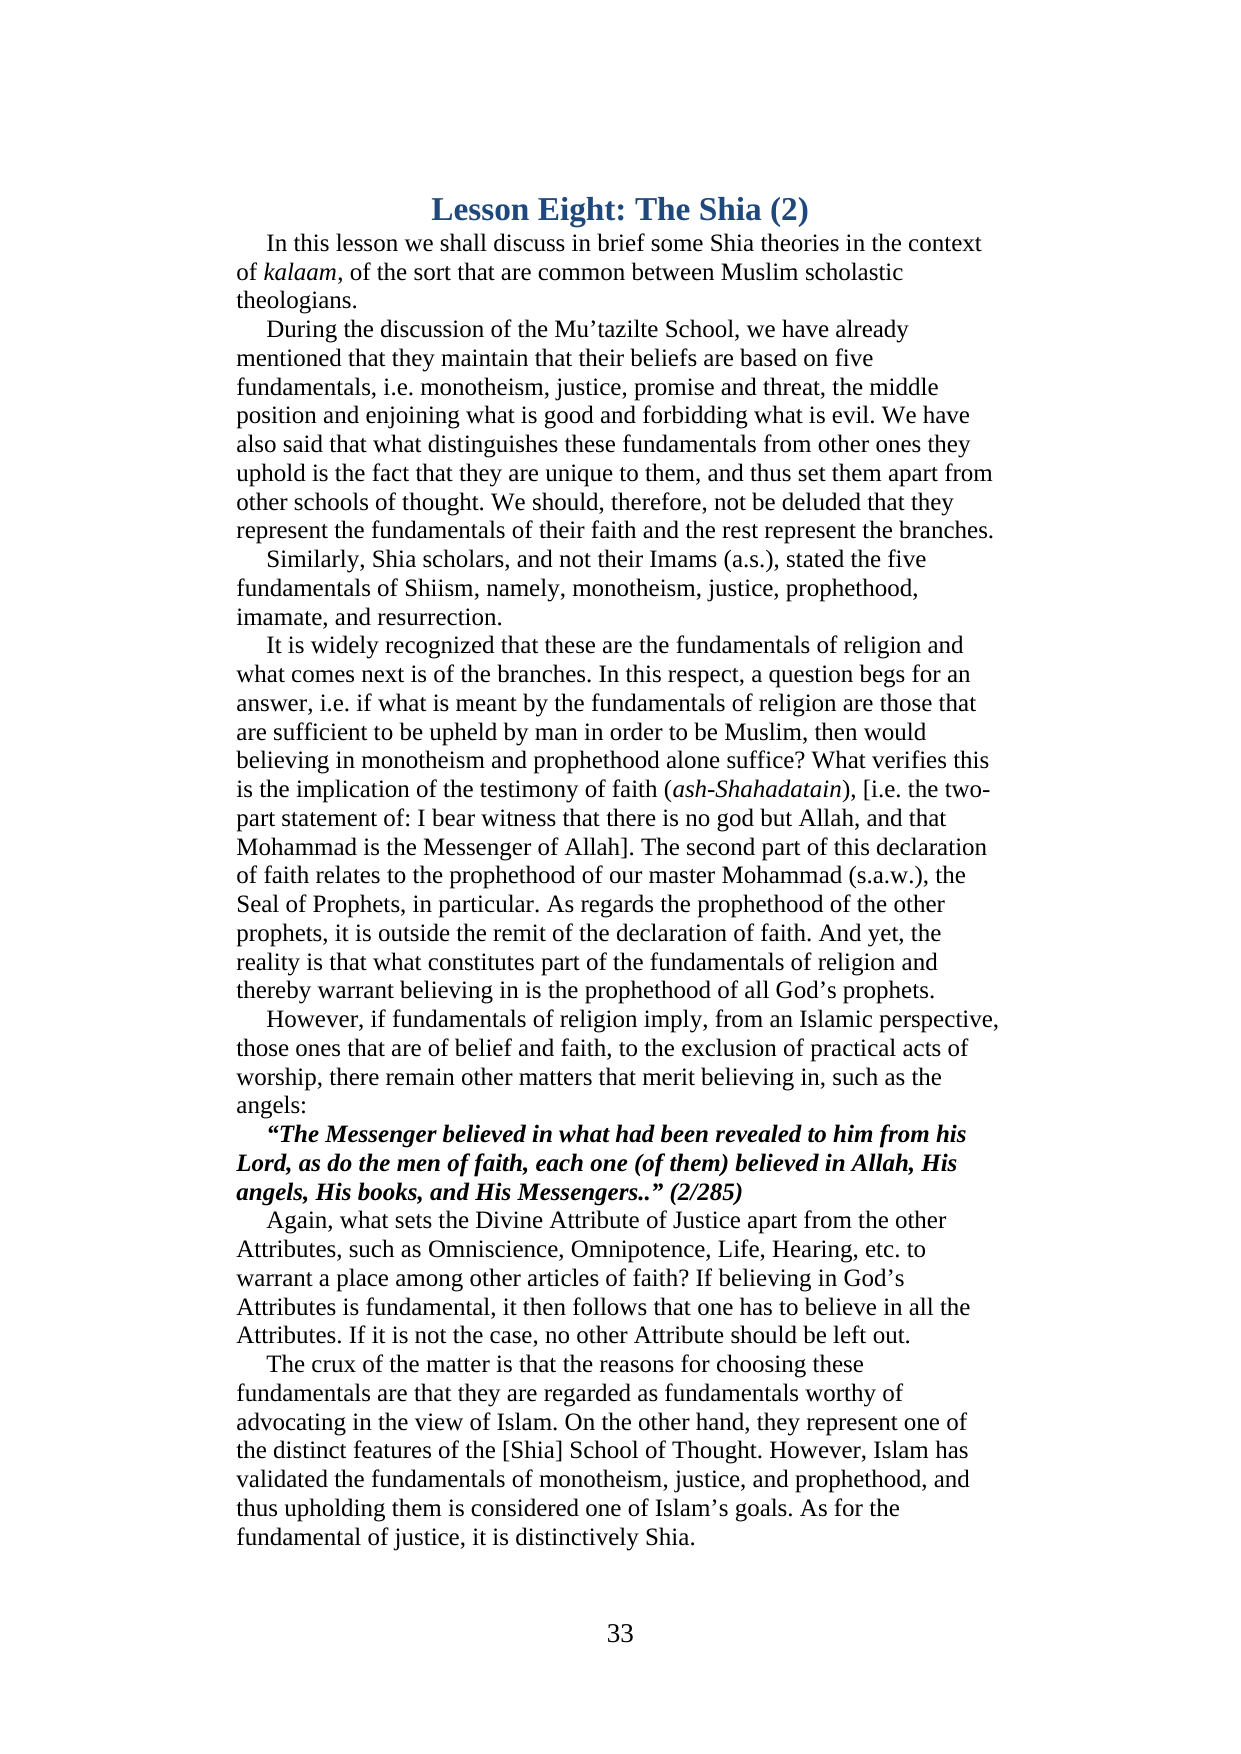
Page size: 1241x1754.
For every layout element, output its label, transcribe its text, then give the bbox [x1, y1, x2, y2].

text Again, what sets the Divine Attribute of Justice apart from the other Attributes, such as Omniscience, Omnipotence, Life, Hearing, etc. to warrant a place among other articles of faith? If believing in God’s Attributes is fundamental, it then follows that one has to believe in all the Attributes. If it is not the case, no other Attribute should be left out. [236, 1206, 1004, 1349]
subtitle Lesson Eight: The Shia (2) [236, 190, 1004, 228]
text In this lesson we shall discuss in brief some Shia theories in the context of kalaam, of the sort that are common between Muslim scholastic theologians. [236, 228, 1004, 314]
text However, if fundamentals of religion imply, from an Islamic perspective, those ones that are of belief and faith, to the exclusion of practical acts of worship, there remain other matters that merit believing in, such as the angels: [236, 1004, 1004, 1119]
text Similarly, Shia scholars, and not their Imams (a.s.), stated the five fundamentals of Shiism, namely, monotheism, justice, prophethood, imamate, and resurrection. [236, 544, 1004, 631]
text It is widely recognized that these are the fundamentals of religion and what comes next is of the branches. In this respect, a question begs for an answer, i.e. if what is meant by the fundamentals of religion are those that are sufficient to be upheld by man in order to be Muslim, then would believing in monotheism and prophethood alone suffice? What verifies this is the implication of the testimony of faith (ash-Shahadatain), [i.e. the two-part statement of: I bear witness that there is no god but Allah, and that Mohammad is the Messenger of Allah]. The second part of this declaration of faith relates to the prophethood of our master Mohammad (s.a.w.), the Seal of Prophets, in particular. As regards the prophethood of the other prophets, it is outside the remit of the declaration of faith. And yet, the reality is that what constitutes part of the fundamentals of religion and thereby warrant believing in is the prophethood of all God’s prophets. [236, 631, 1004, 1004]
text The crux of the matter is that the reasons for choosing these fundamentals are that they are regarded as fundamentals worthy of advocating in the view of Islam. On the other hand, they represent one of the distinct features of the [Shia] School of Thought. However, Islam has validated the fundamentals of monotheism, justice, and prophethood, and thus upholding them is considered one of Islam’s goals. As for the fundamental of justice, it is distinctively Shia. [236, 1349, 1004, 1551]
text “The Messenger believed in what had been revealed to him from his Lord, as do the men of faith, each one (of them) believed in Allah, His angels, His books, and His Messengers..” (2/285) [236, 1119, 1004, 1206]
text During the discussion of the Mu’tazilte School, we have already mentioned that they maintain that their beliefs are based on five fundamentals, i.e. monotheism, justice, promise and threat, the middle position and enjoining what is good and forbidding what is evil. We have also said that what distinguishes these fundamentals from other ones they uphold is the fact that they are unique to them, and thus set them apart from other schools of thought. We should, therefore, not be deluded that they represent the fundamentals of their faith and the rest represent the branches. [236, 314, 1004, 544]
